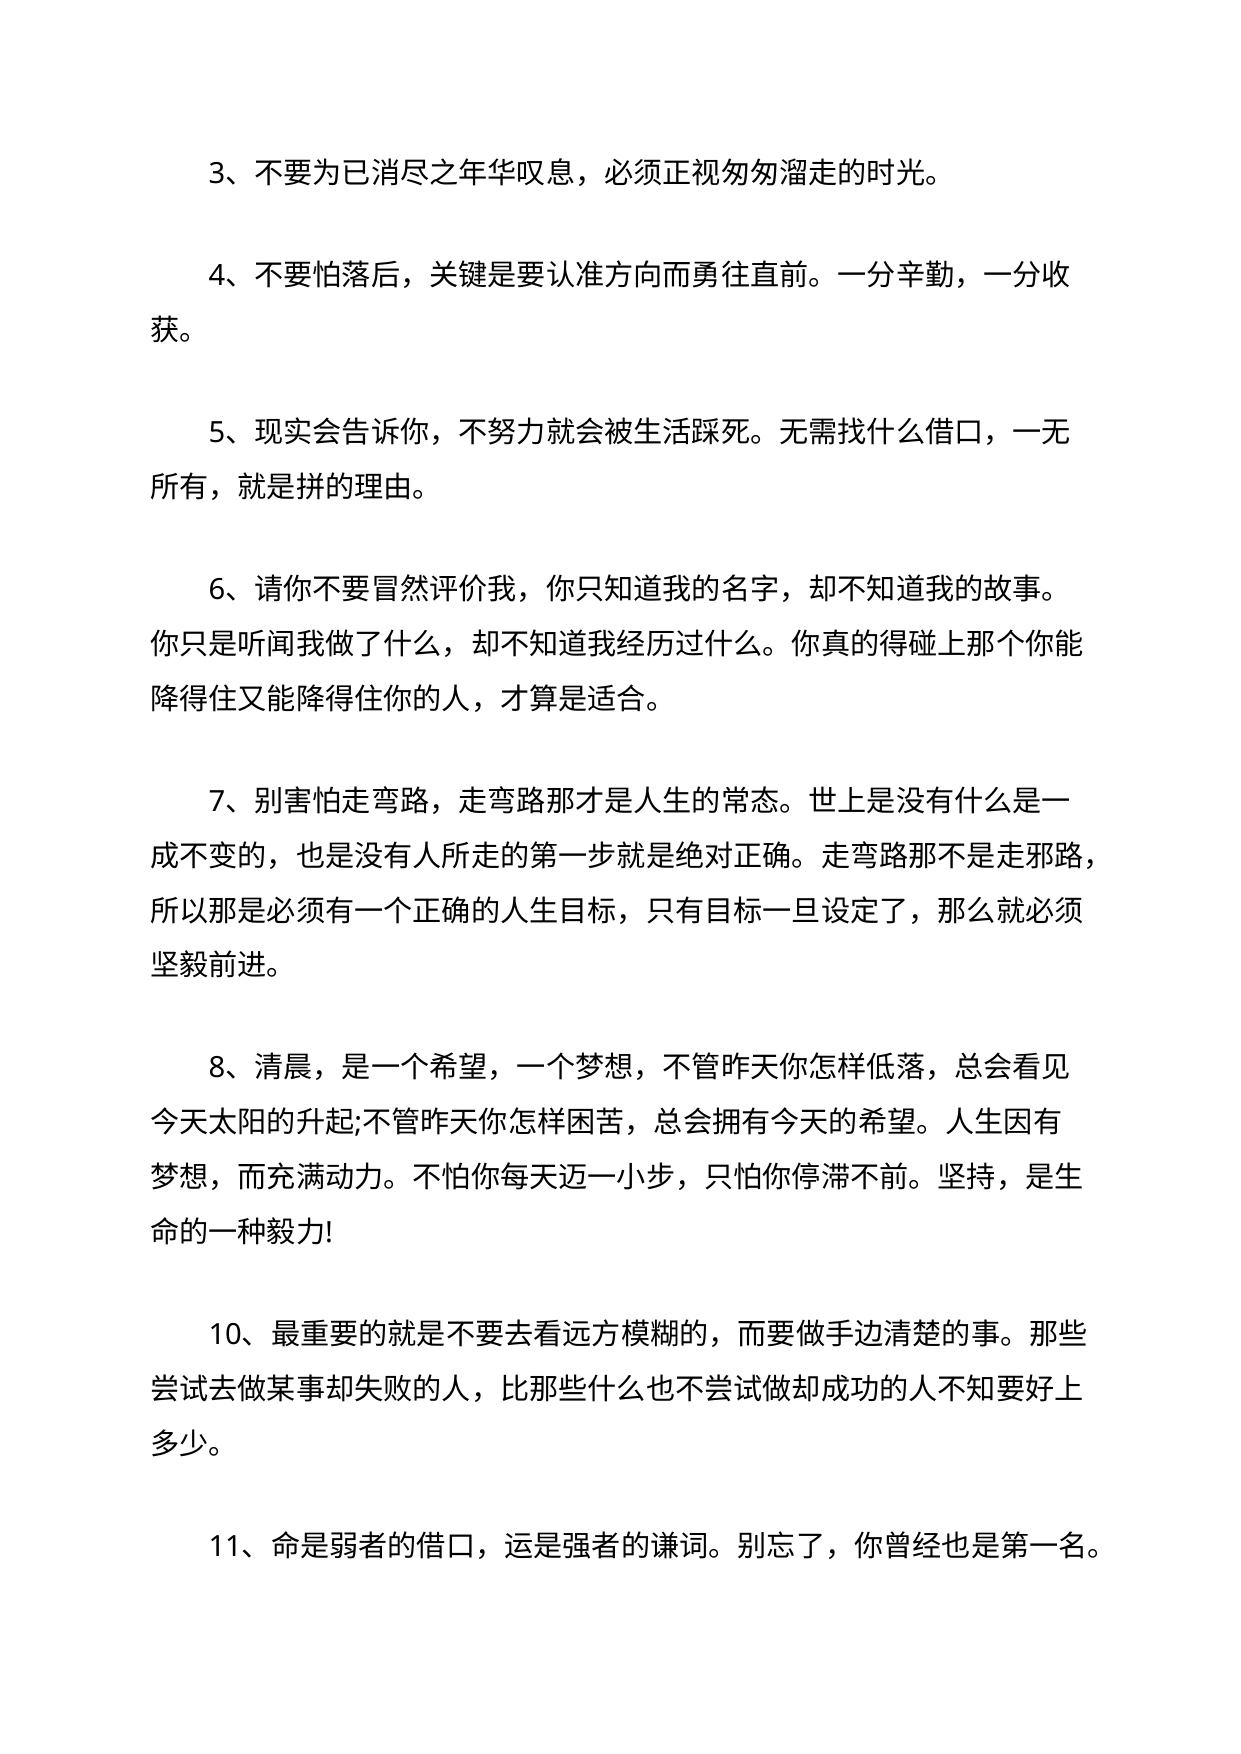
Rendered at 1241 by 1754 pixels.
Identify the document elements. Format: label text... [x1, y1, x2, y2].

text 6、请你不要冒然评价我，你只知道我的名字，却不知道我的故事。你只是听闻我做了什么，却不知道我经历过什么。你真的得碰上那个你能降得住又能降得住你的人，才算是适合。 [150, 566, 1090, 718]
text 5、现实会告诉你，不努力就会被生活踩死。无需找什么借口，一无所有，就是拼的理由。 [150, 409, 1090, 506]
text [150, 1522, 1090, 1565]
text 8、清晨，是一个希望，一个梦想，不管昨天你怎样低落，总会看见今天太阳的升起;不管昨天你怎样困苦，总会拥有今天的希望。人生因有梦想，而充满动力。不怕你每天迈一小步，只怕你停滞不前。坚持，是生命的一种毅力! [150, 1044, 1090, 1251]
text 3、不要为已消尽之年华叹息，必须正视匆匆溜走的时光。 [150, 150, 1090, 192]
text 10、最重要的就是不要去看远方模糊的，而要做手边清楚的事。那些尝试去做某事却失败的人，比那些什么也不尝试做却成功的人不知要好上多少。 [150, 1311, 1090, 1463]
text 7、别害怕走弯路，走弯路那才是人生的常态。世上是没有什么是一成不变的，也是没有人所走的第一步就是绝对正确。走弯路那不是走邪路，所以那是必须有一个正确的人生目标，只有目标一旦设定了，那么就必须坚毅前进。 [150, 777, 1090, 984]
text 4、不要怕落后，关键是要认准方向而勇往直前。一分辛勤，一分收获。 [150, 252, 1090, 349]
